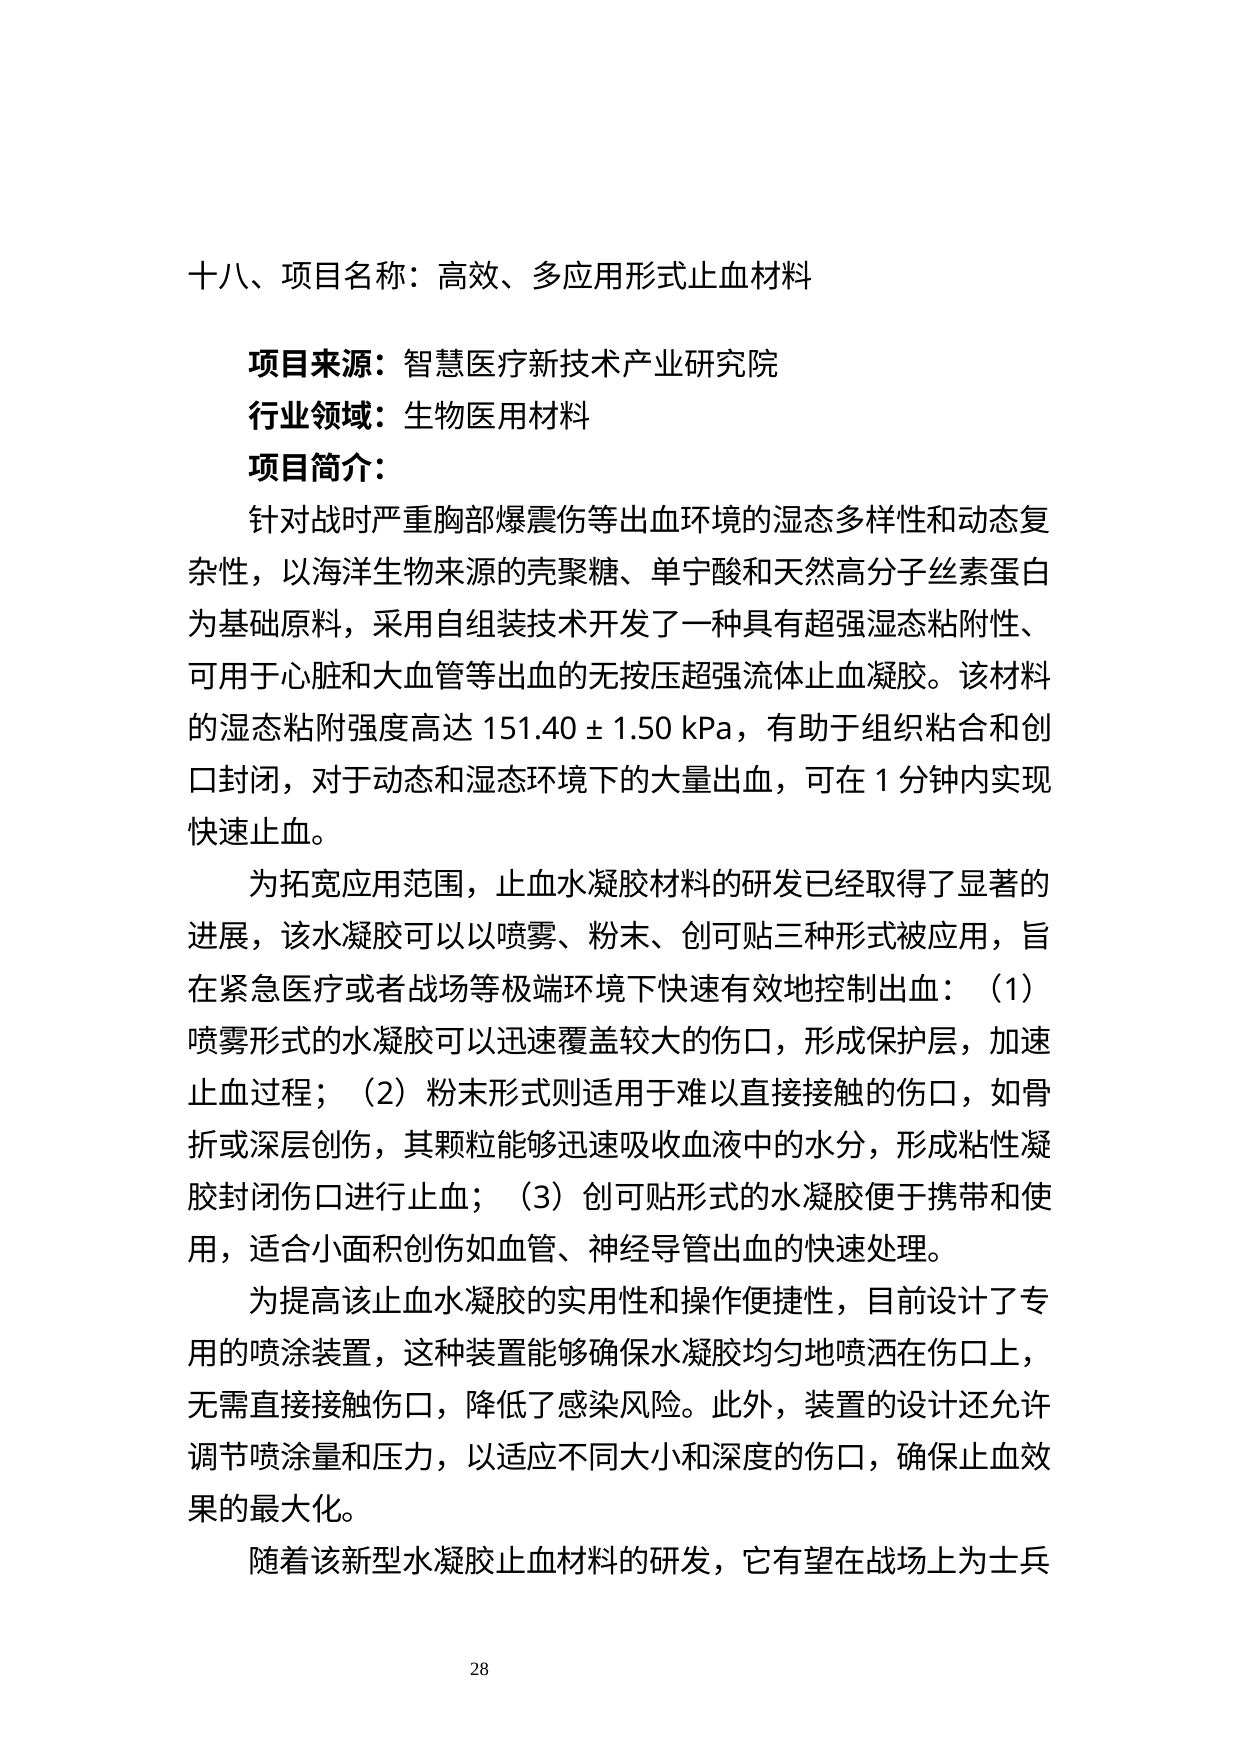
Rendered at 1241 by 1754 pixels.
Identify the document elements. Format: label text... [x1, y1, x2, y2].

subtitle 十八、项目名称：高效、多应用形式止血材料 [187, 241, 1053, 306]
text 为拓宽应用范围，止血水凝胶材料的研发已经取得了显著的进展，该水凝胶可以以喷雾、粉末、创可贴三种形式被应用，旨在紧急医疗或者战场等极端环境下快速有效地控制出血：（1）喷雾形式的水凝胶可以迅速覆盖较大的伤口，形成保护层，加速止血过程；（2）粉末形式则适用于难以直接接触的伤口，如骨折或深层创伤，其颗粒能够迅速吸收血液中的水分，形成粘性凝胶封闭伤口进行止血；（3）创可贴形式的水凝胶便于携带和使用，适合小面积创伤如血管、神经导管出血的快速处理。 [187, 854, 1053, 1271]
text 针对战时严重胸部爆震伤等出血环境的湿态多样性和动态复杂性，以海洋生物来源的壳聚糖、单宁酸和天然高分子丝素蛋白为基础原料，采用自组装技术开发了一种具有超强湿态粘附性、可用于心脏和大血管等出血的无按压超强流体止血凝胶。该材料的湿态粘附强度高达151.40 ± 1.50 kPa，有助于组织粘合和创口封闭，对于动态和湿态环境下的大量出血，可在1分钟内实现快速止血。 [187, 489, 1053, 854]
text 项目来源：智慧医疗新技术产业研究院 [187, 333, 1053, 385]
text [187, 1531, 1053, 1583]
text 为提高该止血水凝胶的实用性和操作便捷性，目前设计了专用的喷涂装置，这种装置能够确保水凝胶均匀地喷洒在伤口上，无需直接接触伤口，降低了感染风险。此外，装置的设计还允许调节喷涂量和压力，以适应不同大小和深度的伤口，确保止血效果的最大化。 [187, 1271, 1053, 1531]
text 项目简介： [187, 437, 1053, 489]
text 行业领域：生物医用材料 [187, 385, 1053, 437]
